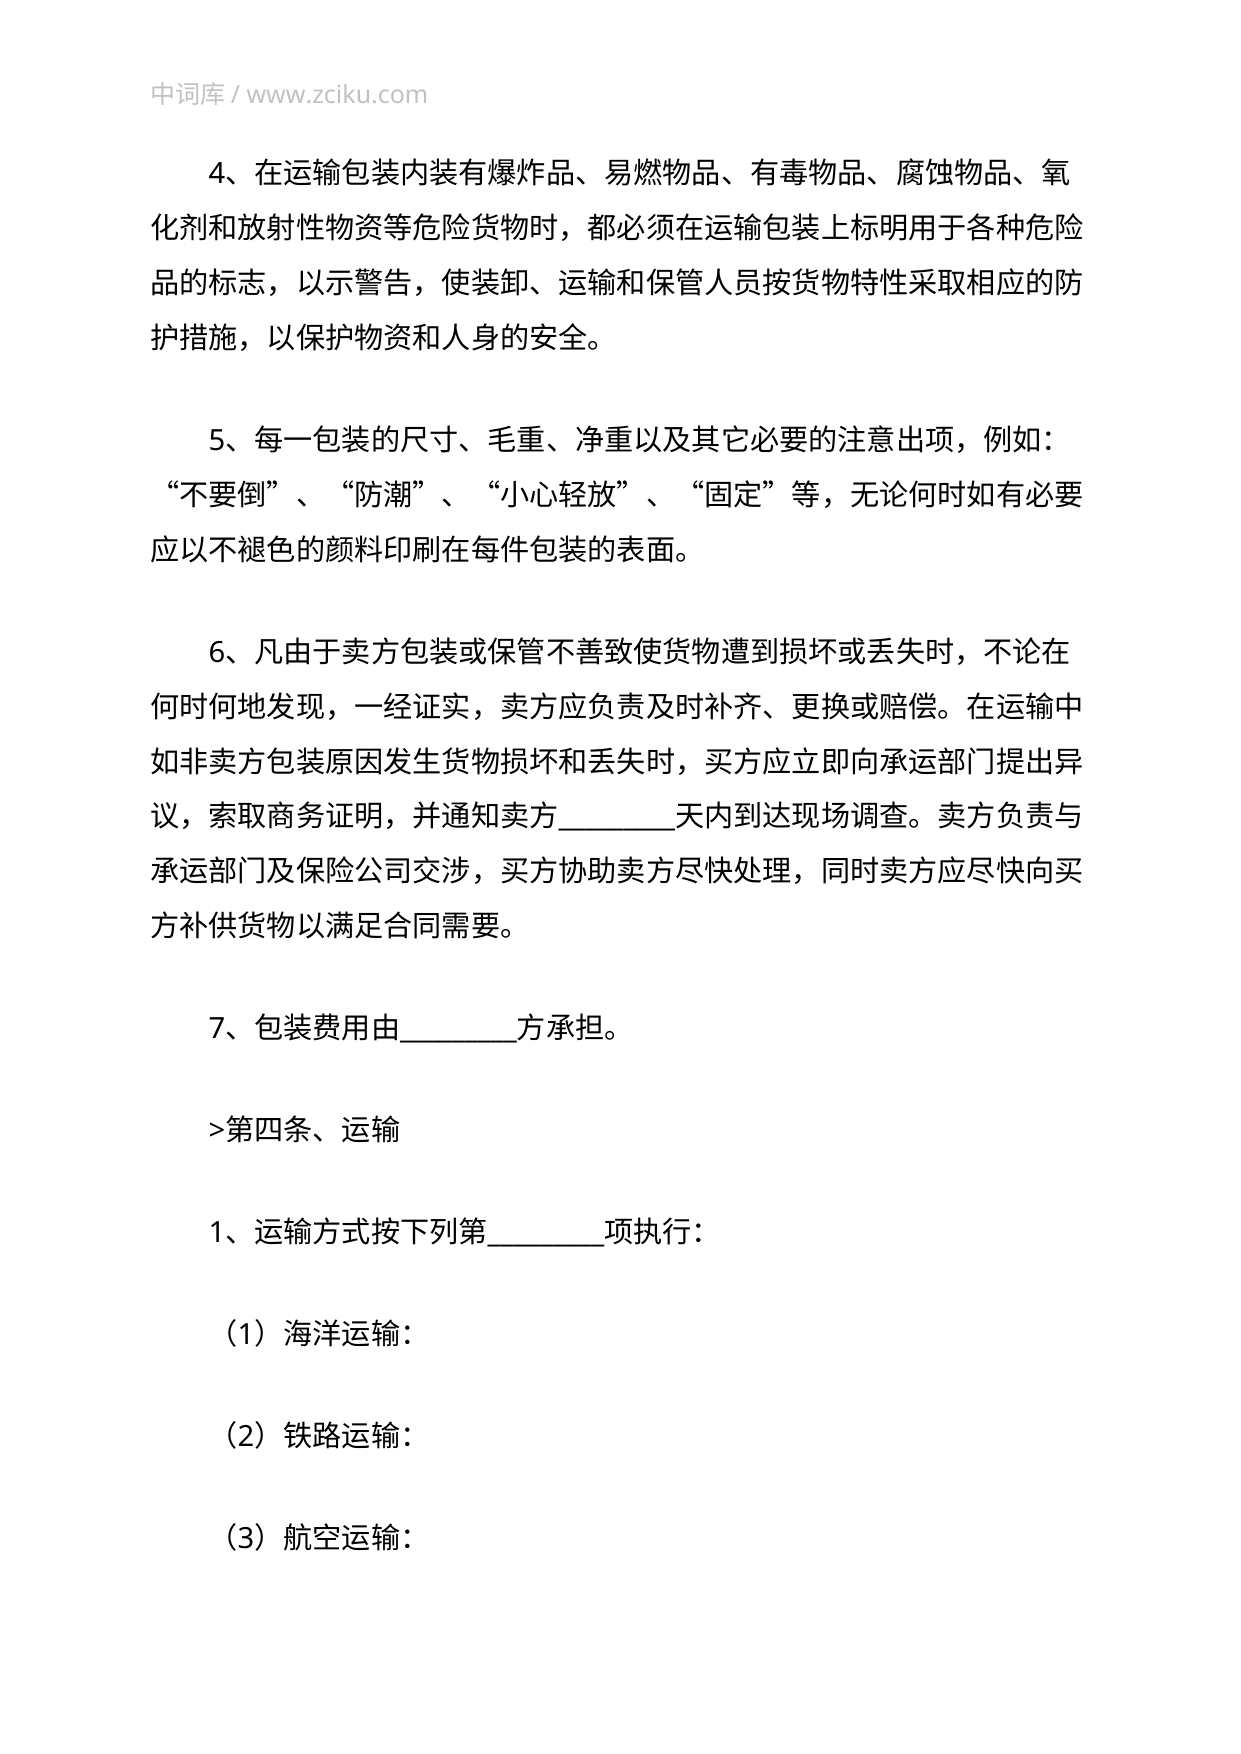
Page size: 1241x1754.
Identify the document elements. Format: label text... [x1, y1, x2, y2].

text 1、运输方式按下列第_________项执行： [150, 1209, 1090, 1251]
text （2）铁路运输： [150, 1413, 1090, 1455]
text （1）海洋运输： [150, 1311, 1090, 1353]
text 4、在运输包装内装有爆炸品、易燃物品、有毒物品、腐蚀物品、氧化剂和放射性物资等危险货物时，都必须在运输包装上标明用于各种危险品的标志，以示警告，使装卸、运输和保管人员按货物特性采取相应的防护措施，以保护物资和人身的安全。 [150, 150, 1090, 357]
text >第四条、运输 [150, 1107, 1090, 1149]
text 5、每一包装的尺寸、毛重、净重以及其它必要的注意出项，例如：“不要倒”、“防潮”、“小心轻放”、“固定”等，无论何时如有必要应以不褪色的颜料印刷在每件包装的表面。 [150, 417, 1090, 569]
text 6、凡由于卖方包装或保管不善致使货物遭到损坏或丢失时，不论在何时何地发现，一经证实，卖方应负责及时补齐、更换或赔偿。在运输中如非卖方包装原因发生货物损坏和丢失时，买方应立即向承运部门提出异议，索取商务证明，并通知卖方_________天内到达现场调查。卖方负责与承运部门及保险公司交涉，买方协助卖方尽快处理，同时卖方应尽快向买方补供货物以满足合同需要。 [150, 628, 1090, 945]
text （3）航空运输： [150, 1514, 1090, 1557]
text 7、包装费用由_________方承担。 [150, 1005, 1090, 1047]
